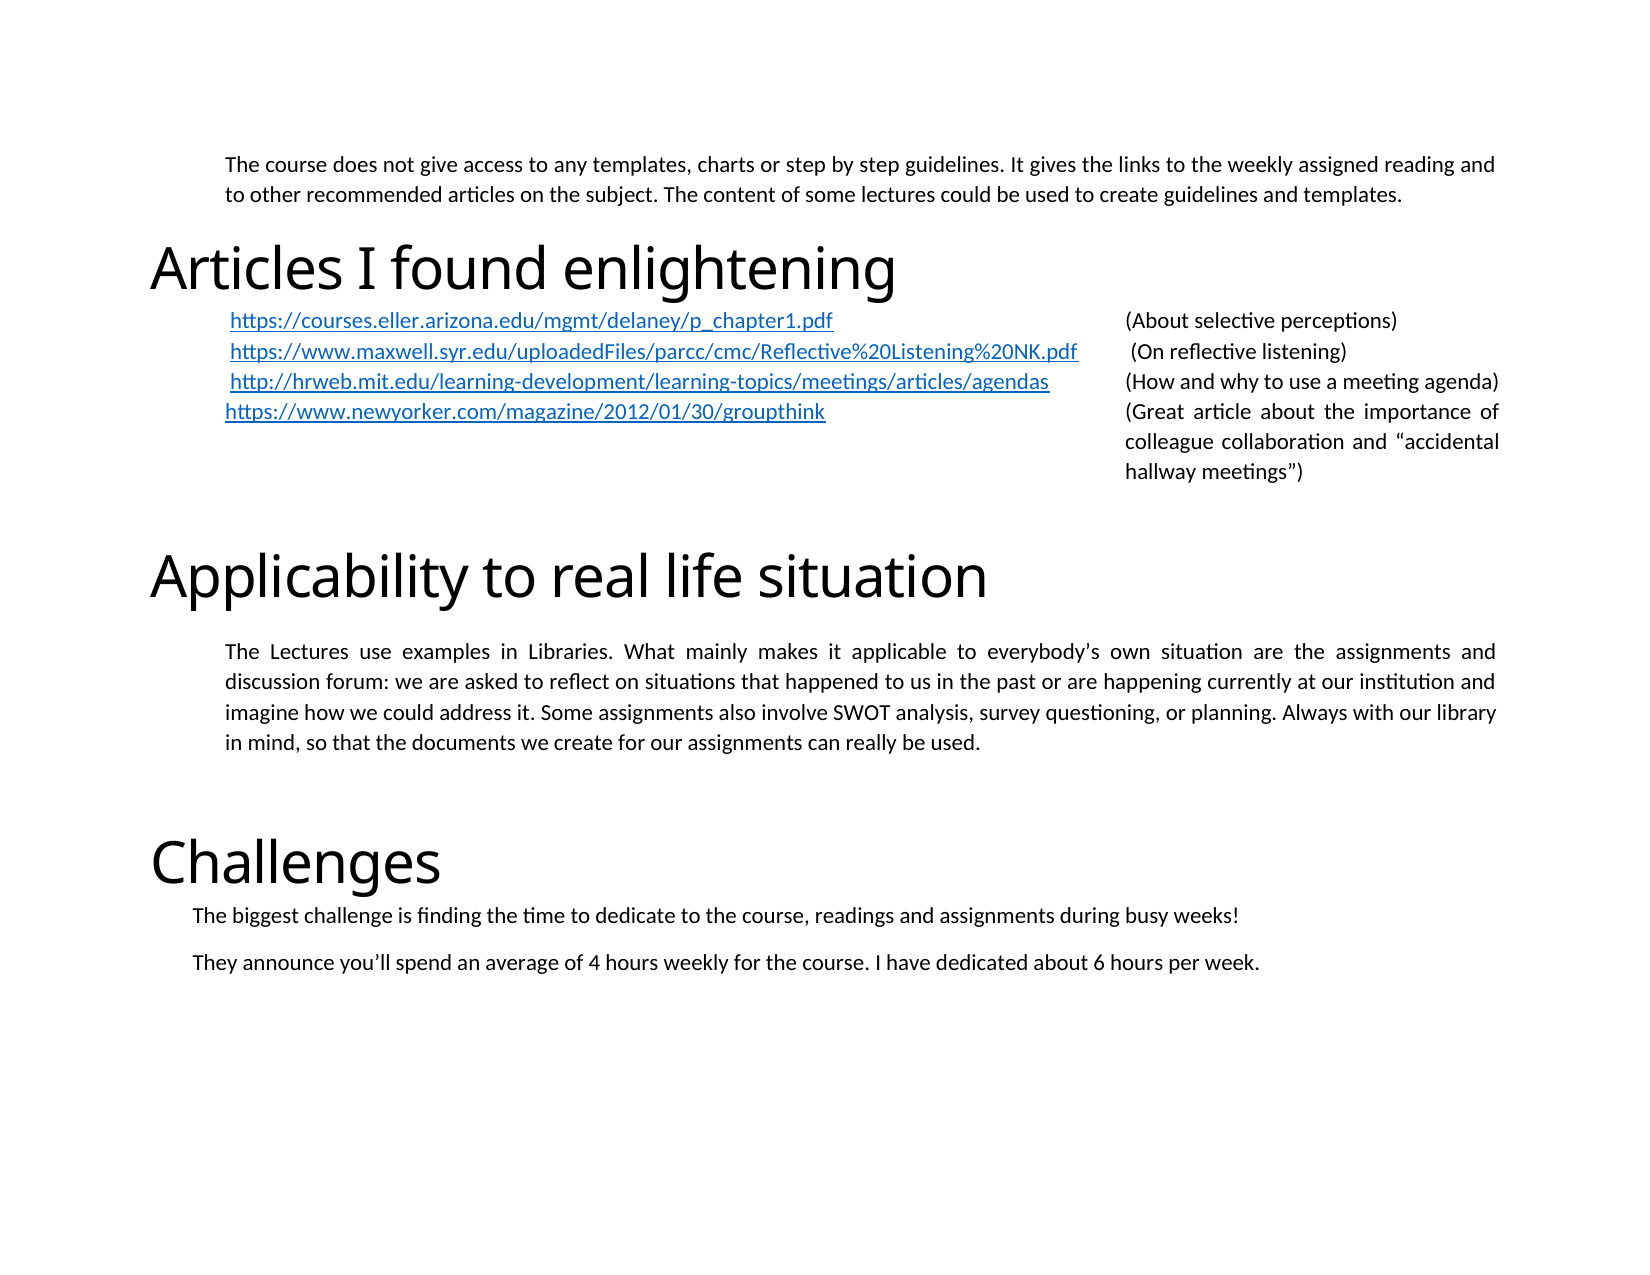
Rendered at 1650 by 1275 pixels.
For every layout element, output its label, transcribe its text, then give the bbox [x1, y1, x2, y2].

list https://courses.eller.arizona.edu/mgmt/delaney/p_chapter1.pdf (About selective perceptions) [230, 307, 1500, 334]
text The biggest challenge is finding the time to dedicate to the course, readings and assignments during busy weeks! [150, 901, 1500, 929]
title Challenges [150, 822, 1500, 901]
title Articles I found enlightening [150, 227, 1500, 307]
list http://hrweb.mit.edu/learning-development/learning-topics/meetings/articles/agendas (How and why to use a meeting agenda) [230, 367, 1500, 395]
text Applicability to real life situation [150, 535, 1500, 614]
text The Lectures use examples in Libraries. What mainly makes it applicable to everybody’s own situation are the assignments and discussion forum: we are asked to reflect on situations that happened to us in the past or are happening currently at our institution and imagine how we could address it. Some assignments also involve SWOT analysis, survey questioning, or planning. Always with our library in mind, so that the documents we create for our assignments can really be used. [225, 637, 1500, 756]
list https://www.newyorker.com/magazine/2012/01/30/groupthink (Great article about the importance of colleague collaboration and “accidental hallway meetings”) [225, 397, 1500, 486]
text The course does not give access to any templates, charts or step by step guidelines. It gives the links to the weekly assigned reading and to other recommended articles on the subject. The content of some lectures could be used to create guidelines and templates. [225, 150, 1500, 208]
text They announce you’ll spend an average of 4 hours weekly for the course. I have dedicated about 6 hours per week. [150, 948, 1500, 976]
list https://www.maxwell.syr.edu/uploadedFiles/parcc/cmc/Reflective%20Listening%20NK.pdf (On reflective listening) [230, 337, 1500, 365]
